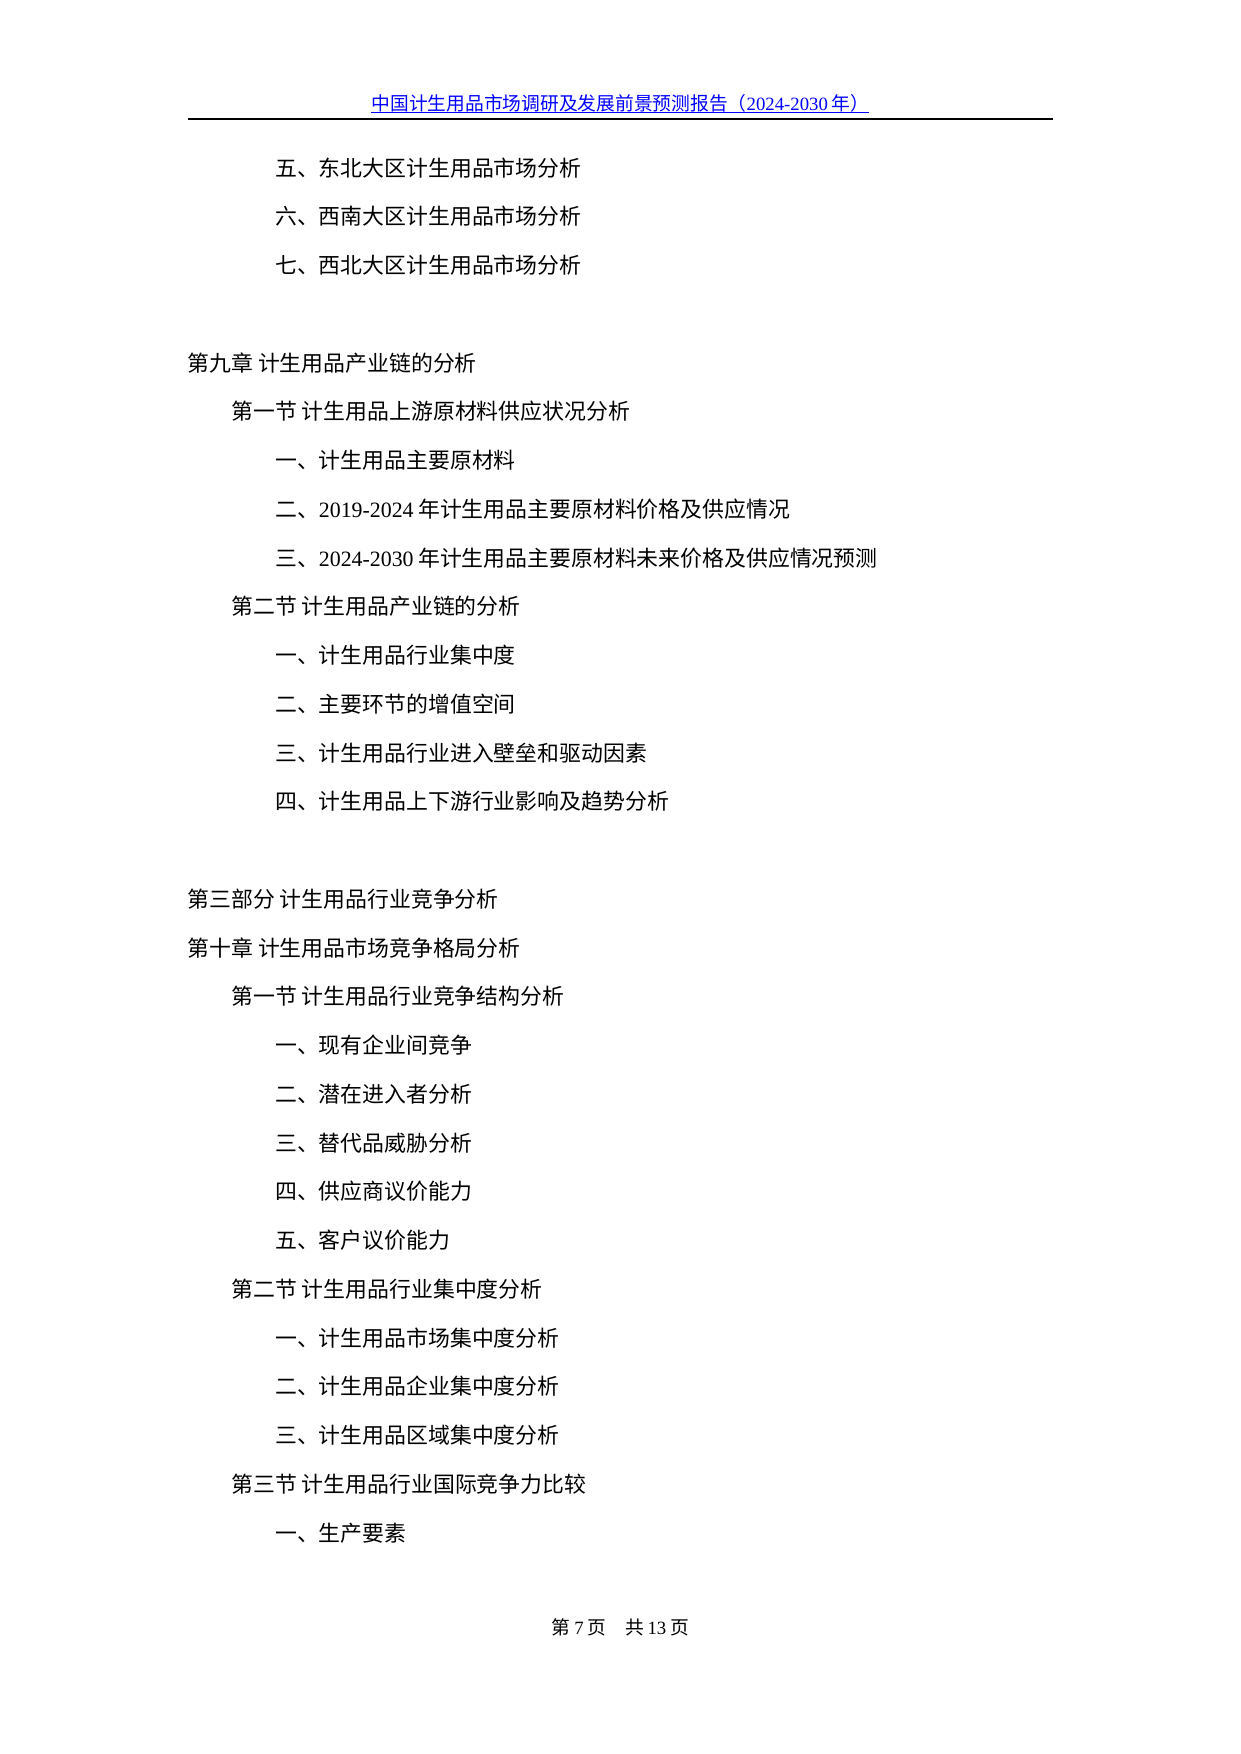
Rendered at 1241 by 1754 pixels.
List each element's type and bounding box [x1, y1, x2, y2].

text [187, 150, 1053, 1548]
